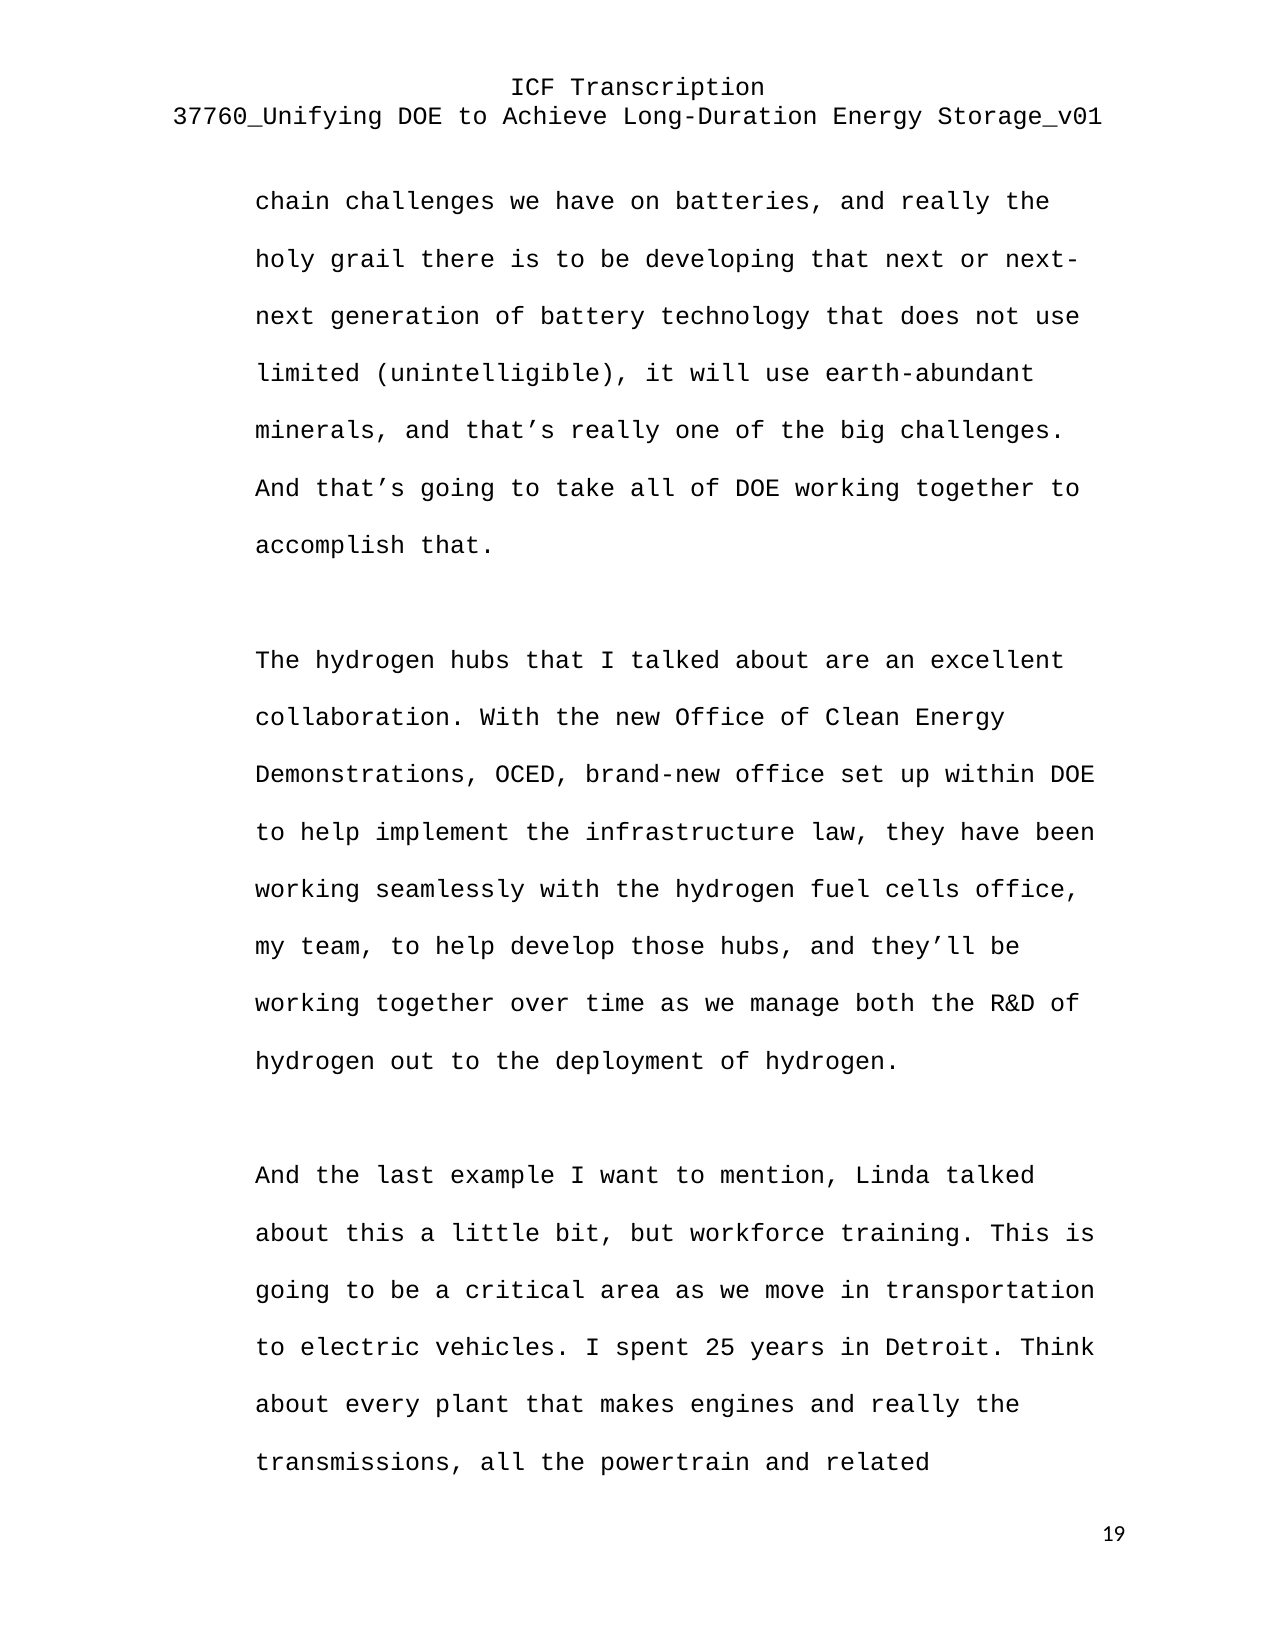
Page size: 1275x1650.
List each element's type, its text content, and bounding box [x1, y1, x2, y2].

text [180, 160, 1095, 561]
text The hydrogen hubs that I talked about are an excellent collaboration. With the new Office of Clean Energy Demonstrations, OCED, brand-new office set up within DOE to help implement the infrastructure law, they have been working seamlessly with the hydrogen fuel cells office, my team, to help develop those hubs, and they’ll be working together over time as we manage both the R&D of hydrogen out to the deployment of hydrogen. [180, 618, 1095, 1077]
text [180, 1134, 1095, 1478]
